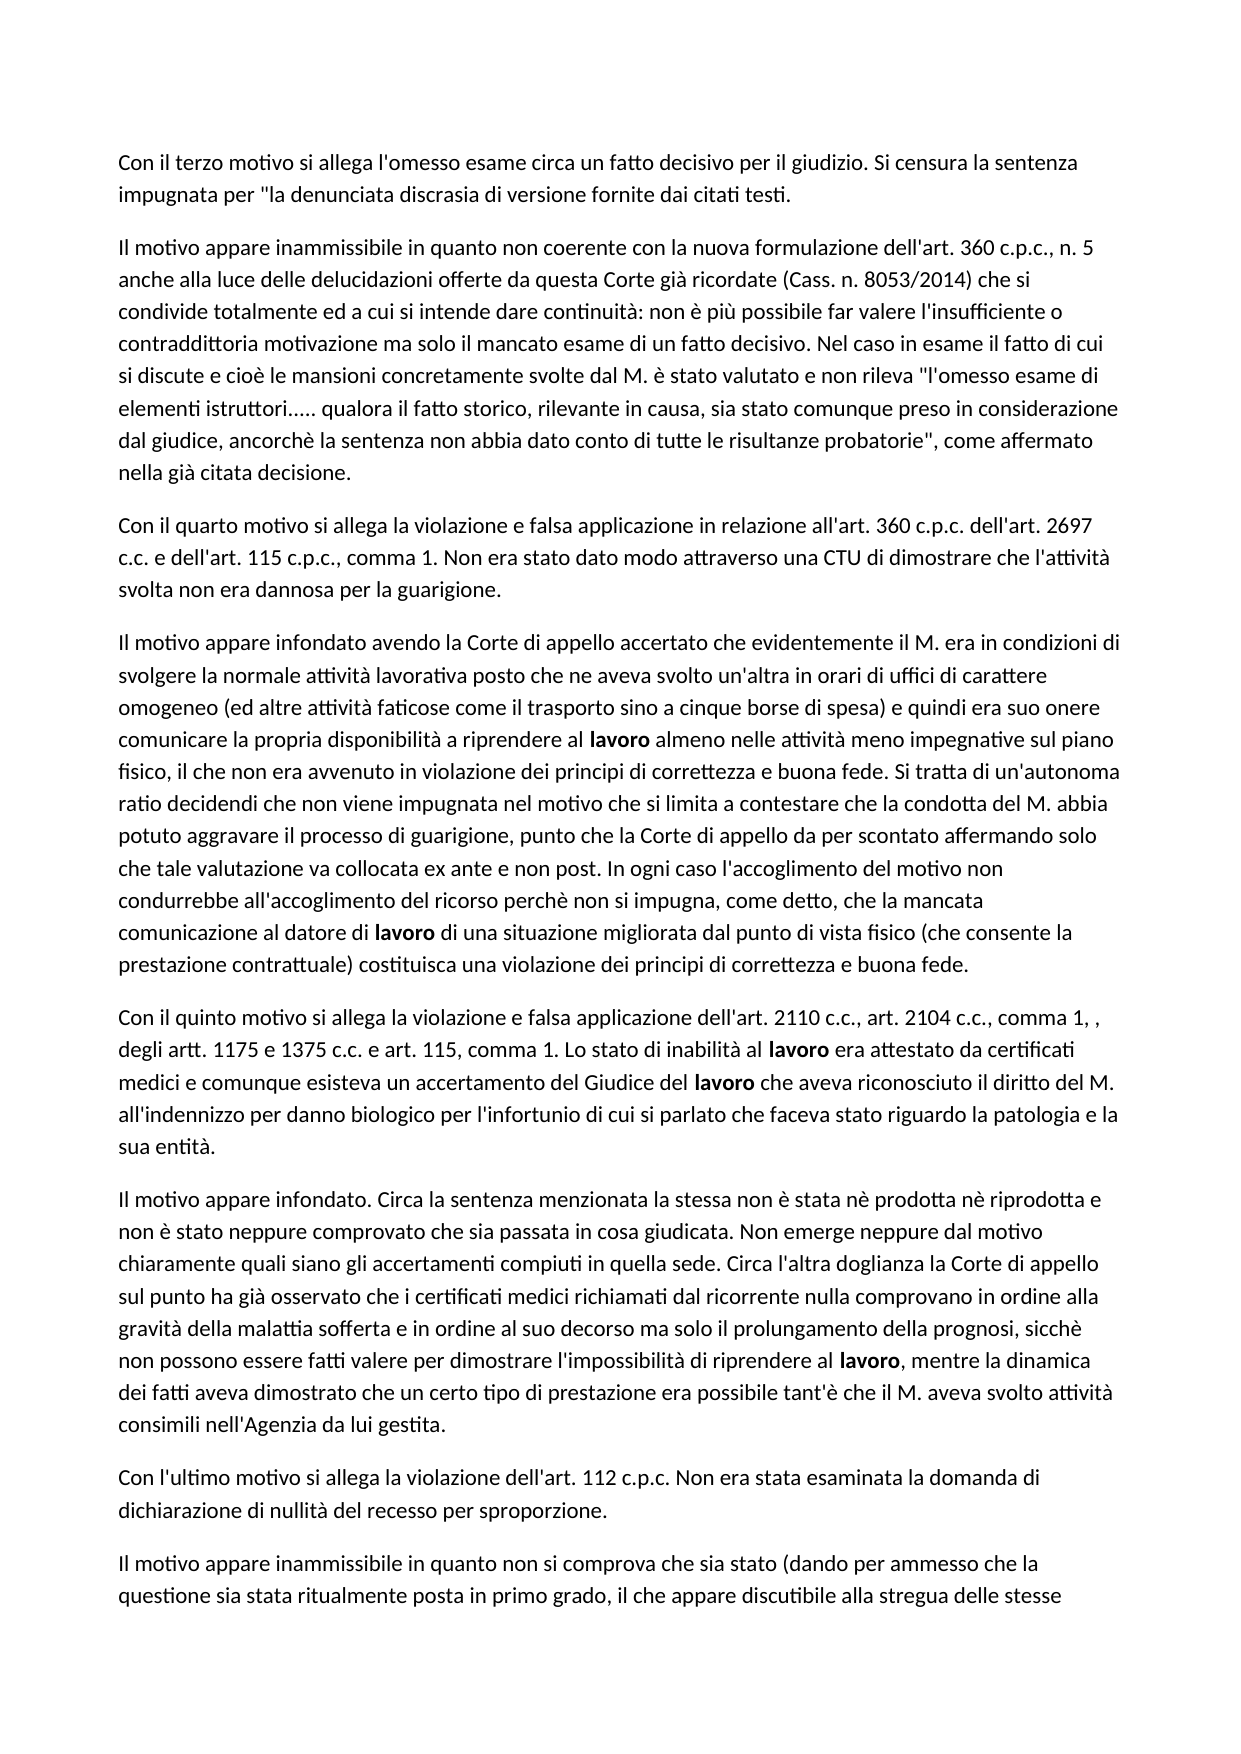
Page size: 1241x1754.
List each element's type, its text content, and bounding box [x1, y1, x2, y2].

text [118, 1549, 1122, 1609]
text Il motivo appare inammissibile in quanto non coerente con la nuova formulazione dell'art. 360 c.p.c., n. 5 anche alla luce delle delucidazioni offerte da questa Corte già ricordate (Cass. n. 8053/2014) che si condivide totalmente ed a cui si intende dare continuità: non è più possibile far valere l'insufficiente o contraddittoria motivazione ma solo il mancato esame di un fatto decisivo. Nel caso in esame il fatto di cui si discute e cioè le mansioni concretamente svolte dal M. è stato valutato e non rileva "l'omesso esame di elementi istruttori..... qualora il fatto storico, rilevante in causa, sia stato comunque preso in considerazione dal giudice, ancorchè la sentenza non abbia dato conto di tutte le risultanze probatorie", come affermato nella già citata decisione. [118, 233, 1122, 486]
text Con il quarto motivo si allega la violazione e falsa applicazione in relazione all'art. 360 c.p.c. dell'art. 2697 c.c. e dell'art. 115 c.p.c., comma 1. Non era stato dato modo attraverso una CTU di dimostrare che l'attività svolta non era dannosa per la guarigione. [118, 511, 1122, 603]
text Il motivo appare infondato. Circa la sentenza menzionata la stessa non è stata nè prodotta nè riprodotta e non è stato neppure comprovato che sia passata in cosa giudicata. Non emerge neppure dal motivo chiaramente quali siano gli accertamenti compiuti in quella sede. Circa l'altra doglianza la Corte di appello sul punto ha già osservato che i certificati medici richiamati dal ricorrente nulla comprovano in ordine alla gravità della malattia sofferta e in ordine al suo decorso ma solo il prolungamento della prognosi, sicchè non possono essere fatti valere per dimostrare l'impossibilità di riprendere al lavoro, mentre la dinamica dei fatti aveva dimostrato che un certo tipo di prestazione era possibile tant'è che il M. aveva svolto attività consimili nell'Agenzia da lui gestita. [118, 1185, 1122, 1438]
text Con il quinto motivo si allega la violazione e falsa applicazione dell'art. 2110 c.c., art. 2104 c.c., comma 1, , degli artt. 1175 e 1375 c.c. e art. 115, comma 1. Lo stato di inabilità al lavoro era attestato da certificati medici e comunque esisteva un accertamento del Giudice del lavoro che aveva riconosciuto il diritto del M. all'indennizzo per danno biologico per l'infortunio di cui si parlato che faceva stato riguardo la patologia e la sua entità. [118, 1003, 1122, 1160]
text Con il terzo motivo si allega l'omesso esame circa un fatto decisivo per il giudizio. Si censura la sentenza impugnata per "la denunciata discrasia di versione fornite dai citati testi. [118, 148, 1122, 208]
text Il motivo appare infondato avendo la Corte di appello accertato che evidentemente il M. era in condizioni di svolgere la normale attività lavorativa posto che ne aveva svolto un'altra in orari di uffici di carattere omogeneo (ed altre attività faticose come il trasporto sino a cinque borse di spesa) e quindi era suo onere comunicare la propria disponibilità a riprendere al lavoro almeno nelle attività meno impegnative sul piano fisico, il che non era avvenuto in violazione dei principi di correttezza e buona fede. Si tratta di un'autonoma ratio decidendi che non viene impugnata nel motivo che si limita a contestare che la condotta del M. abbia potuto aggravare il processo di guarigione, punto che la Corte di appello da per scontato affermando solo che tale valutazione va collocata ex ante e non post. In ogni caso l'accoglimento del motivo non condurrebbe all'accoglimento del ricorso perchè non si impugna, come detto, che la mancata comunicazione al datore di lavoro di una situazione migliorata dal punto di vista fisico (che consente la prestazione contrattuale) costituisca una violazione dei principi di correttezza e buona fede. [118, 628, 1122, 978]
text Con l'ultimo motivo si allega la violazione dell'art. 112 c.p.c. Non era stata esaminata la domanda di dichiarazione di nullità del recesso per sproporzione. [118, 1463, 1122, 1524]
